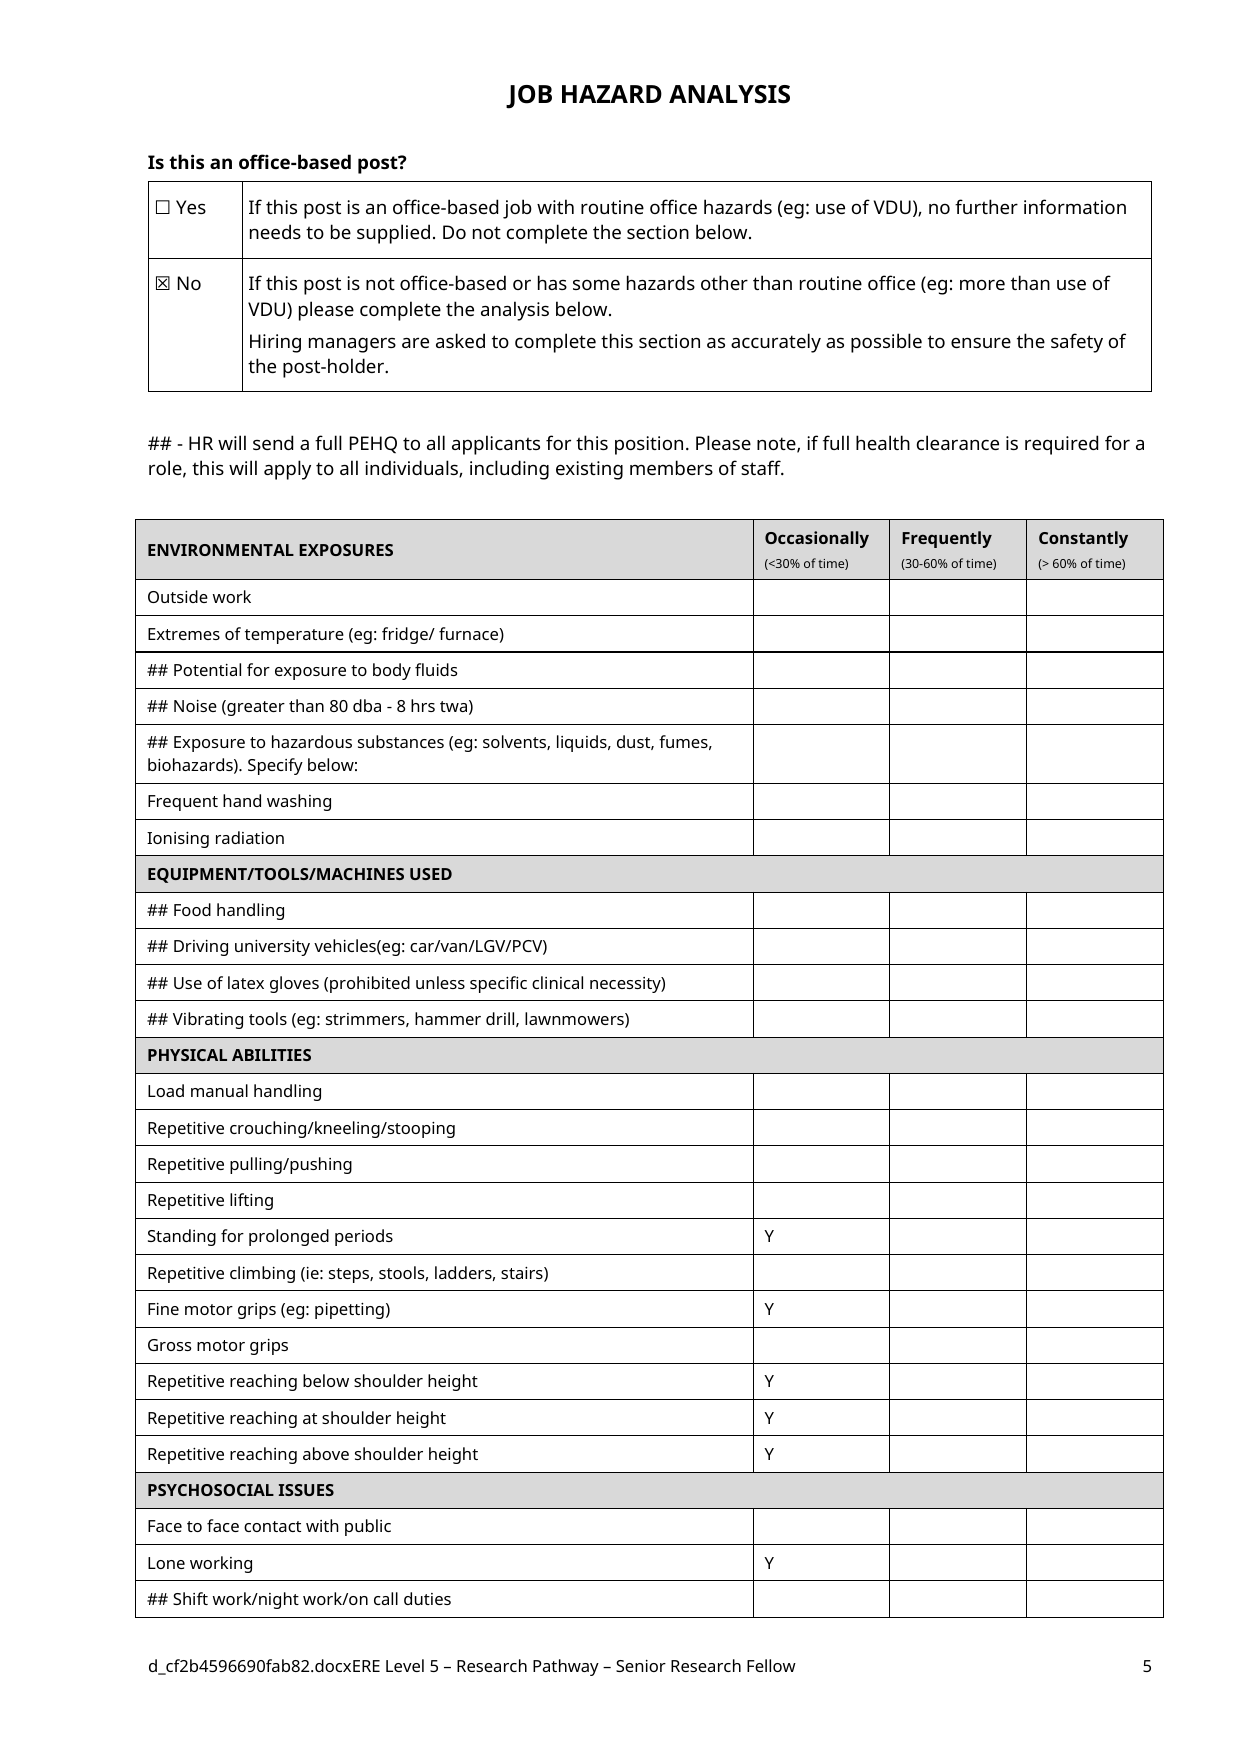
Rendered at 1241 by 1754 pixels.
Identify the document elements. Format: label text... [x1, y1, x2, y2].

table_cell [890, 929, 1026, 964]
table_cell ## Noise (greater than 80 dba - 8 hrs twa) [136, 689, 753, 724]
table_cell [754, 1328, 889, 1363]
table_cell [1027, 1328, 1163, 1363]
table_cell [890, 893, 1026, 928]
table_cell [1027, 1364, 1163, 1399]
table_cell [1027, 725, 1163, 783]
table_cell [754, 1001, 889, 1037]
table_cell [1027, 820, 1163, 855]
table_cell [754, 820, 889, 855]
table_cell ## Food handling [136, 893, 753, 928]
table_cell Lone working [136, 1545, 753, 1580]
table_cell [1027, 1400, 1163, 1435]
table_cell [890, 784, 1026, 819]
table_cell Repetitive lifting [136, 1183, 753, 1218]
table_cell Repetitive reaching above shoulder height [136, 1436, 753, 1472]
table_cell [890, 1291, 1026, 1327]
table_cell If this post is not office-based or has some hazards other than routine office (eg: more than use of VDU) please complete the analysis below. Hiring managers are asked to complete this section as accurately as possible to ensure the safety of the post-holder. [243, 259, 1151, 391]
table_cell [754, 1581, 889, 1617]
table_cell Outside work [136, 580, 753, 615]
table_cell [754, 1110, 889, 1145]
table_cell [890, 1436, 1026, 1472]
table_cell [754, 689, 889, 724]
table_cell Face to face contact with public [136, 1509, 753, 1544]
table_cell [754, 580, 889, 615]
table_cell Y [754, 1436, 889, 1472]
table_cell Y [754, 1545, 889, 1580]
table_cell [754, 725, 889, 783]
table_cell Repetitive reaching at shoulder height [136, 1400, 753, 1435]
table_cell Y [754, 1291, 889, 1327]
table_cell [890, 1581, 1026, 1617]
table_cell [754, 929, 889, 964]
table_cell Gross motor grips [136, 1328, 753, 1363]
table_cell [754, 1146, 889, 1182]
table_cell ## Potential for exposure to body fluids [136, 653, 753, 688]
table_cell [1027, 929, 1163, 964]
table_cell [754, 965, 889, 1000]
table_cell [890, 1183, 1026, 1218]
table_cell [890, 1001, 1026, 1037]
table_cell Repetitive crouching/kneeling/stooping [136, 1110, 753, 1145]
table_cell Y [754, 1219, 889, 1254]
table_cell Y [754, 1400, 889, 1435]
table_cell [890, 965, 1026, 1000]
table_cell [1027, 1219, 1163, 1254]
table_cell [890, 1364, 1026, 1399]
table_cell [890, 580, 1026, 615]
table_cell [754, 653, 889, 688]
table_cell [890, 616, 1026, 651]
table_cell [754, 893, 889, 928]
table_header Frequently (30-60% of time) [890, 520, 1026, 579]
table_cell ## Exposure to hazardous substances (eg: solvents, liquids, dust, fumes, biohazards). Specify below: [136, 725, 753, 783]
table_cell [754, 616, 889, 651]
table_cell PHYSICAL ABILITIES [136, 1038, 1163, 1073]
table_header Constantly (> 60% of time) [1027, 520, 1163, 579]
table_cell Frequent hand washing [136, 784, 753, 819]
table_cell Fine motor grips (eg: pipetting) [136, 1291, 753, 1327]
table_cell Repetitive reaching below shoulder height [136, 1364, 753, 1399]
table_cell [890, 1400, 1026, 1435]
table_header Occasionally (<30% of time) [754, 520, 889, 579]
table_header If this post is an office-based job with routine office hazards (eg: use of VDU), no further information needs to be supplied. Do not complete the section below. [243, 182, 1151, 257]
table_cell [890, 1509, 1026, 1544]
table_cell [890, 820, 1026, 855]
table_cell [890, 1255, 1026, 1290]
table_cell [890, 1219, 1026, 1254]
table_cell ## Vibrating tools (eg: strimmers, hammer drill, lawnmowers) [136, 1001, 753, 1037]
table_cell [1027, 1255, 1163, 1290]
table_cell Ionising radiation [136, 820, 753, 855]
table_cell [1027, 580, 1163, 615]
table_cell [890, 1110, 1026, 1145]
table_cell [890, 689, 1026, 724]
table_cell [754, 1255, 889, 1290]
table_cell Y [754, 1364, 889, 1399]
table_cell Standing for prolonged periods [136, 1219, 753, 1254]
table_cell [1027, 1581, 1163, 1617]
table_cell [1027, 616, 1163, 651]
table_header ENVIRONMENTAL EXPOSURES [136, 520, 753, 579]
table_cell [1027, 1436, 1163, 1472]
table_cell [754, 1183, 889, 1218]
table_cell [890, 1545, 1026, 1580]
table_cell [890, 1146, 1026, 1182]
table_cell [1027, 1291, 1163, 1327]
table_cell ## Shift work/night work/on call duties [136, 1581, 753, 1617]
table_cell [754, 1509, 889, 1544]
table_cell [1027, 893, 1163, 928]
table_cell [1027, 1146, 1163, 1182]
table_cell EQUIPMENT/TOOLS/MACHINES USED [136, 856, 1163, 892]
table_cell [890, 653, 1026, 688]
table_cell [1027, 1183, 1163, 1218]
table_cell No [149, 259, 242, 391]
table_header Yes [149, 182, 242, 257]
table_cell [1027, 1001, 1163, 1037]
table_cell [1027, 1110, 1163, 1145]
text JOB HAZARD ANALYSIS [148, 77, 1152, 111]
table_cell [1027, 653, 1163, 688]
table_cell ## Use of latex gloves (prohibited unless specific clinical necessity) [136, 965, 753, 1000]
table_cell Load manual handling [136, 1074, 753, 1109]
table_cell PSYCHOSOCIAL ISSUES [136, 1473, 1163, 1508]
table_cell Repetitive climbing (ie: steps, stools, ladders, stairs) [136, 1255, 753, 1290]
table_cell [1027, 965, 1163, 1000]
table_cell ## Driving university vehicles(eg: car/van/LGV/PCV) [136, 929, 753, 964]
table_cell [1027, 1074, 1163, 1109]
table_cell [890, 725, 1026, 783]
table_cell Extremes of temperature (eg: fridge/ furnace) [136, 616, 753, 651]
table_cell [890, 1328, 1026, 1363]
text ## - HR will send a full PEHQ to all applicants for this position. Please note, if full health clearance is required for a role, this will apply to all individuals, including existing members of staff. [148, 430, 1152, 481]
table_cell [1027, 784, 1163, 819]
table_cell [1027, 689, 1163, 724]
table_cell [754, 784, 889, 819]
table_cell [890, 1074, 1026, 1109]
table_cell [754, 1074, 889, 1109]
text Is this an office-based post? [148, 149, 1152, 175]
table_cell [1027, 1509, 1163, 1544]
table_cell [1027, 1545, 1163, 1580]
table_cell Repetitive pulling/pushing [136, 1146, 753, 1182]
